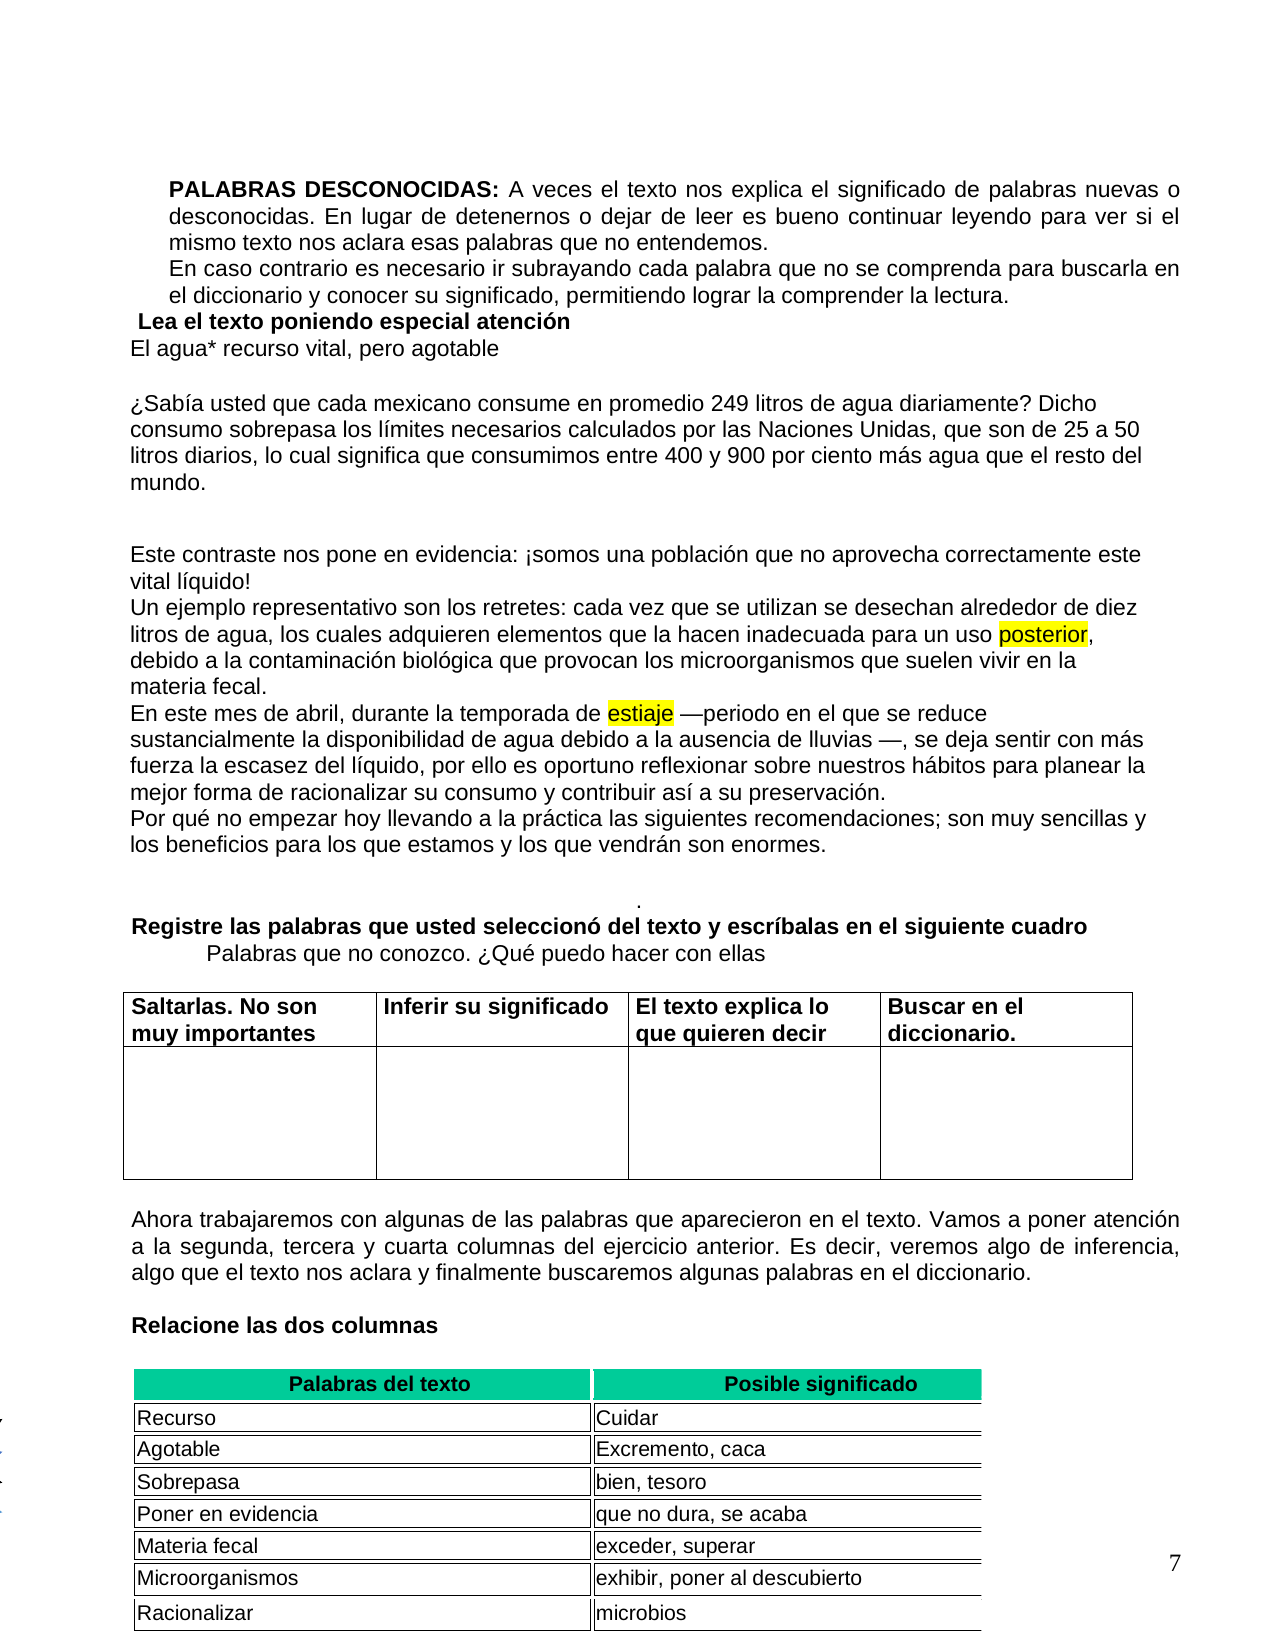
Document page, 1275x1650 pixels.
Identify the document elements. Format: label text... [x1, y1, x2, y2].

table_header Inferir su significado [377, 993, 628, 1046]
text Palabras que no conozco. ¿Qué puedo hacer con ellas [131, 939, 1181, 966]
table_cell [629, 1047, 880, 1179]
table_cell [124, 1047, 376, 1179]
text Ahora trabajaremos con algunas de las palabras que aparecieron en el texto. Vamos a poner atención a la segunda, tercera y cuarta columnas del ejercicio anterior. Es decir, veremos algo de inferencia, algo que el texto nos aclara y finalmente buscaremos algunas palabras en el diccionario. [131, 1206, 1181, 1285]
subtitle Lea el texto poniendo especial atención [131, 308, 1181, 334]
table_cell [377, 1047, 628, 1179]
table_cell [881, 1047, 1132, 1179]
table_header El texto explica lo que quieren decir [629, 993, 880, 1046]
table_cell Este contraste nos pone en evidencia: ¡somos una población que no aprovecha correctamente este vital líquido! Un ejemplo representativo son los retretes: cada vez que se utilizan se desechan alrededor de diez litros de agua, los cuales adquieren elementos que la hacen inadecuada para un uso posterior, debido a la contaminación biológica que provocan los microorganismos que suelen vivir en la materia fecal. En este mes de abril, durante la temporada de estiaje —periodo en el que se reduce sustancialmente la disponibilidad de agua debido a la ausencia de lluvias —, se deja sentir con más fuerza la escasez del líquido, por ello es oportuno reflexionar sobre nuestros hábitos para planear la mejor forma de racionalizar su consumo y contribuir así a su preservación. Por qué no empezar hoy llevando a la práctica las siguientes recomendaciones; son muy sencillas y los beneficios para los que estamos y los que vendrán son enormes. . [130, 541, 1148, 913]
text PALABRAS DESCONOCIDAS: A veces el texto nos explica el significado de palabras nuevas o desconocidas. En lugar de detenernos o dejar de leer es bueno continuar leyendo para ver si el mismo texto nos aclara esas palabras que no entendemos. [169, 176, 1181, 255]
subtitle Relacione las dos columnas [131, 1312, 1181, 1338]
table_header El agua* recurso vital, pero agotable ¿Sabía usted que cada mexicano consume en promedio 249 litros de agua diariamente? Dicho consumo sobrepasa los límites necesarios calculados por las Naciones Unidas, que son de 25 a 50 litros diarios, lo cual significa que consumimos entre 400 y 900 por ciento más agua que el resto del mundo. [130, 335, 1148, 541]
table_header Saltarlas. No son muy importantes [124, 993, 376, 1046]
text En caso contrario es necesario ir subrayando cada palabra que no se comprenda para buscarla en el diccionario y conocer su significado, permitiendo lograr la comprender la lectura. [169, 255, 1181, 308]
text Registre las palabras que usted seleccionó del texto y escríbalas en el siguiente cuadro [131, 913, 1181, 939]
table_header Buscar en el diccionario. [881, 993, 1132, 1046]
